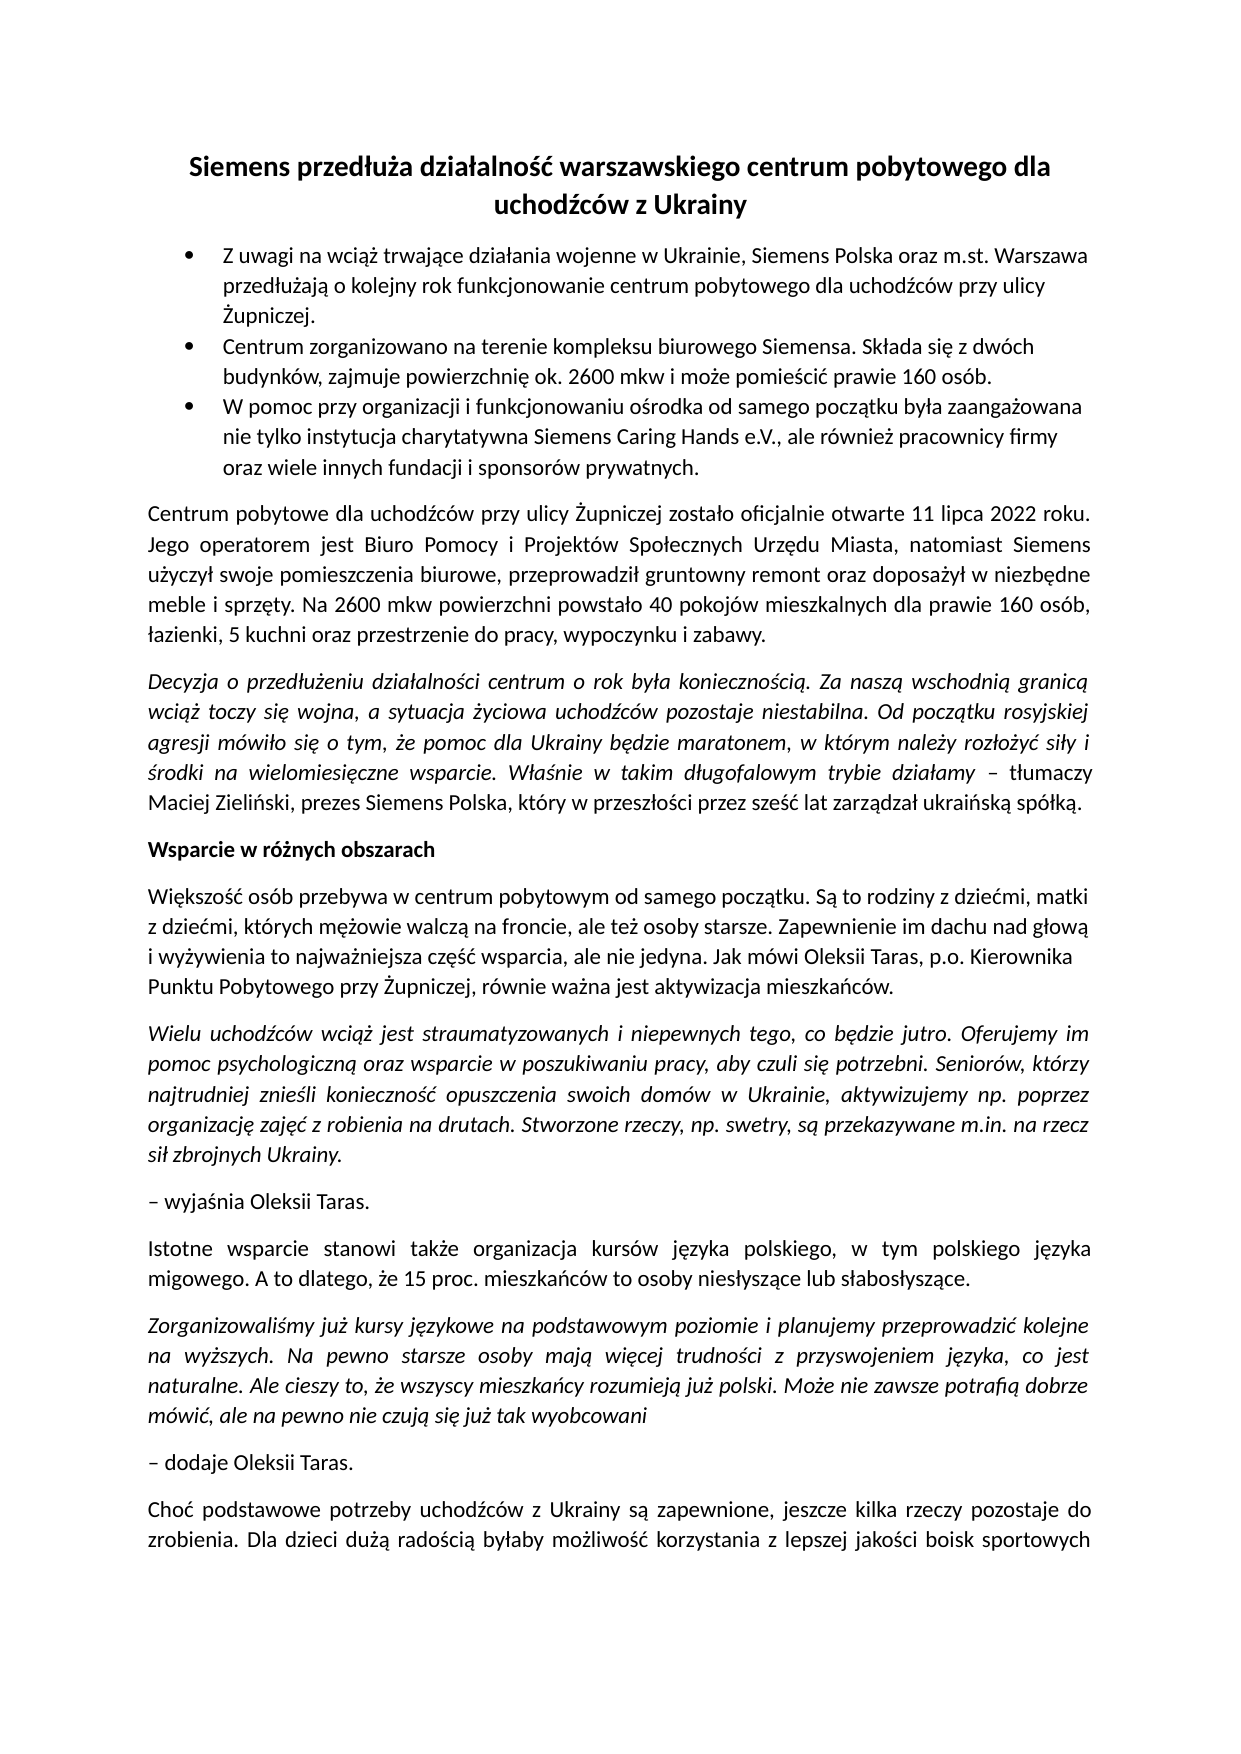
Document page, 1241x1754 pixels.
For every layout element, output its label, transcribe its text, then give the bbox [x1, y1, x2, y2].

text Wsparcie w różnych obszarach [148, 835, 1093, 863]
text Istotne wsparcie stanowi także organizacja kursów języka polskiego, w tym polskiego języka migowego. A to dlatego, że 15 proc. mieszkańców to osoby niesłyszące lub słabosłyszące. [148, 1234, 1093, 1292]
list W pomoc przy organizacji i funkcjonowaniu ośrodka od samego początku była zaangażowana nie tylko instytucja charytatywna Siemens Caring Hands e.V., ale również pracownicy firmy oraz wiele innych fundacji i sponsorów prywatnych. [185, 392, 1093, 481]
list Centrum zorganizowano na terenie kompleksu biurowego Siemensa. Składa się z dwóch budynków, zajmuje powierzchnię ok. 2600 mkw i może pomieścić prawie 160 osób. [185, 332, 1093, 390]
text – dodaje Oleksii Taras. [148, 1448, 1093, 1476]
text Siemens przedłuża działalność warszawskiego centrum pobytowego dla uchodźców z Ukrainy [148, 148, 1093, 222]
text Zorganizowaliśmy już kursy językowe na podstawowym poziomie i planujemy przeprowadzić kolejne na wyższych. Na pewno starsze osoby mają więcej trudności z przyswojeniem języka, co jest naturalne. Ale cieszy to, że wszyscy mieszkańcy rozumieją już polski. Może nie zawsze potrafią dobrze mówić, ale na pewno nie czują się już tak wyobcowani [148, 1311, 1093, 1429]
text Centrum pobytowe dla uchodźców przy ulicy Żupniczej zostało oficjalnie otwarte 11 lipca 2022 roku. Jego operatorem jest Biuro Pomocy i Projektów Społecznych Urzędu Miasta, natomiast Siemens użyczył swoje pomieszczenia biurowe, przeprowadził gruntowny remont oraz doposażył w niezbędne meble i sprzęty. Na 2600 mkw powierzchni powstało 40 pokojów mieszkalnych dla prawie 160 osób, łazienki, 5 kuchni oraz przestrzenie do pracy, wypoczynku i zabawy. [148, 499, 1093, 648]
text Decyzja o przedłużeniu działalności centrum o rok była koniecznością. Za naszą wschodnią granicą wciąż toczy się wojna, a sytuacja życiowa uchodźców pozostaje niestabilna. Od początku rosyjskiej agresji mówiło się o tym, że pomoc dla Ukrainy będzie maratonem, w którym należy rozłożyć siły i środki na wielomiesięczne wsparcie. Właśnie w takim długofalowym trybie działamy – tłumaczy Maciej Zieliński, prezes Siemens Polska, który w przeszłości przez sześć lat zarządzał ukraińską spółką. [148, 667, 1093, 816]
text Większość osób przebywa w centrum pobytowym od samego początku. Są to rodziny z dziećmi, matki z dziećmi, których mężowie walczą na froncie, ale też osoby starsze. Zapewnienie im dachu nad głową i wyżywienia to najważniejsza część wsparcia, ale nie jedyna. Jak mówi Oleksii Taras, p.o. Kierownika Punktu Pobytowego przy Żupniczej, równie ważna jest aktywizacja mieszkańców. [148, 882, 1093, 1000]
text – wyjaśnia Oleksii Taras. [148, 1187, 1093, 1215]
text Wielu uchodźców wciąż jest straumatyzowanych i niepewnych tego, co będzie jutro. Oferujemy im pomoc psychologiczną oraz wsparcie w poszukiwaniu pracy, aby czuli się potrzebni. Seniorów, którzy najtrudniej znieśli konieczność opuszczenia swoich domów w Ukrainie, aktywizujemy np. poprzez organizację zajęć z robienia na drutach. Stworzone rzeczy, np. swetry, są przekazywane m.in. na rzecz sił zbrojnych Ukrainy. [148, 1019, 1093, 1168]
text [148, 1495, 1093, 1553]
list Z uwagi na wciąż trwające działania wojenne w Ukrainie, Siemens Polska oraz m.st. Warszawa przedłużają o kolejny rok funkcjonowanie centrum pobytowego dla uchodźców przy ulicy Żupniczej. [185, 241, 1093, 329]
